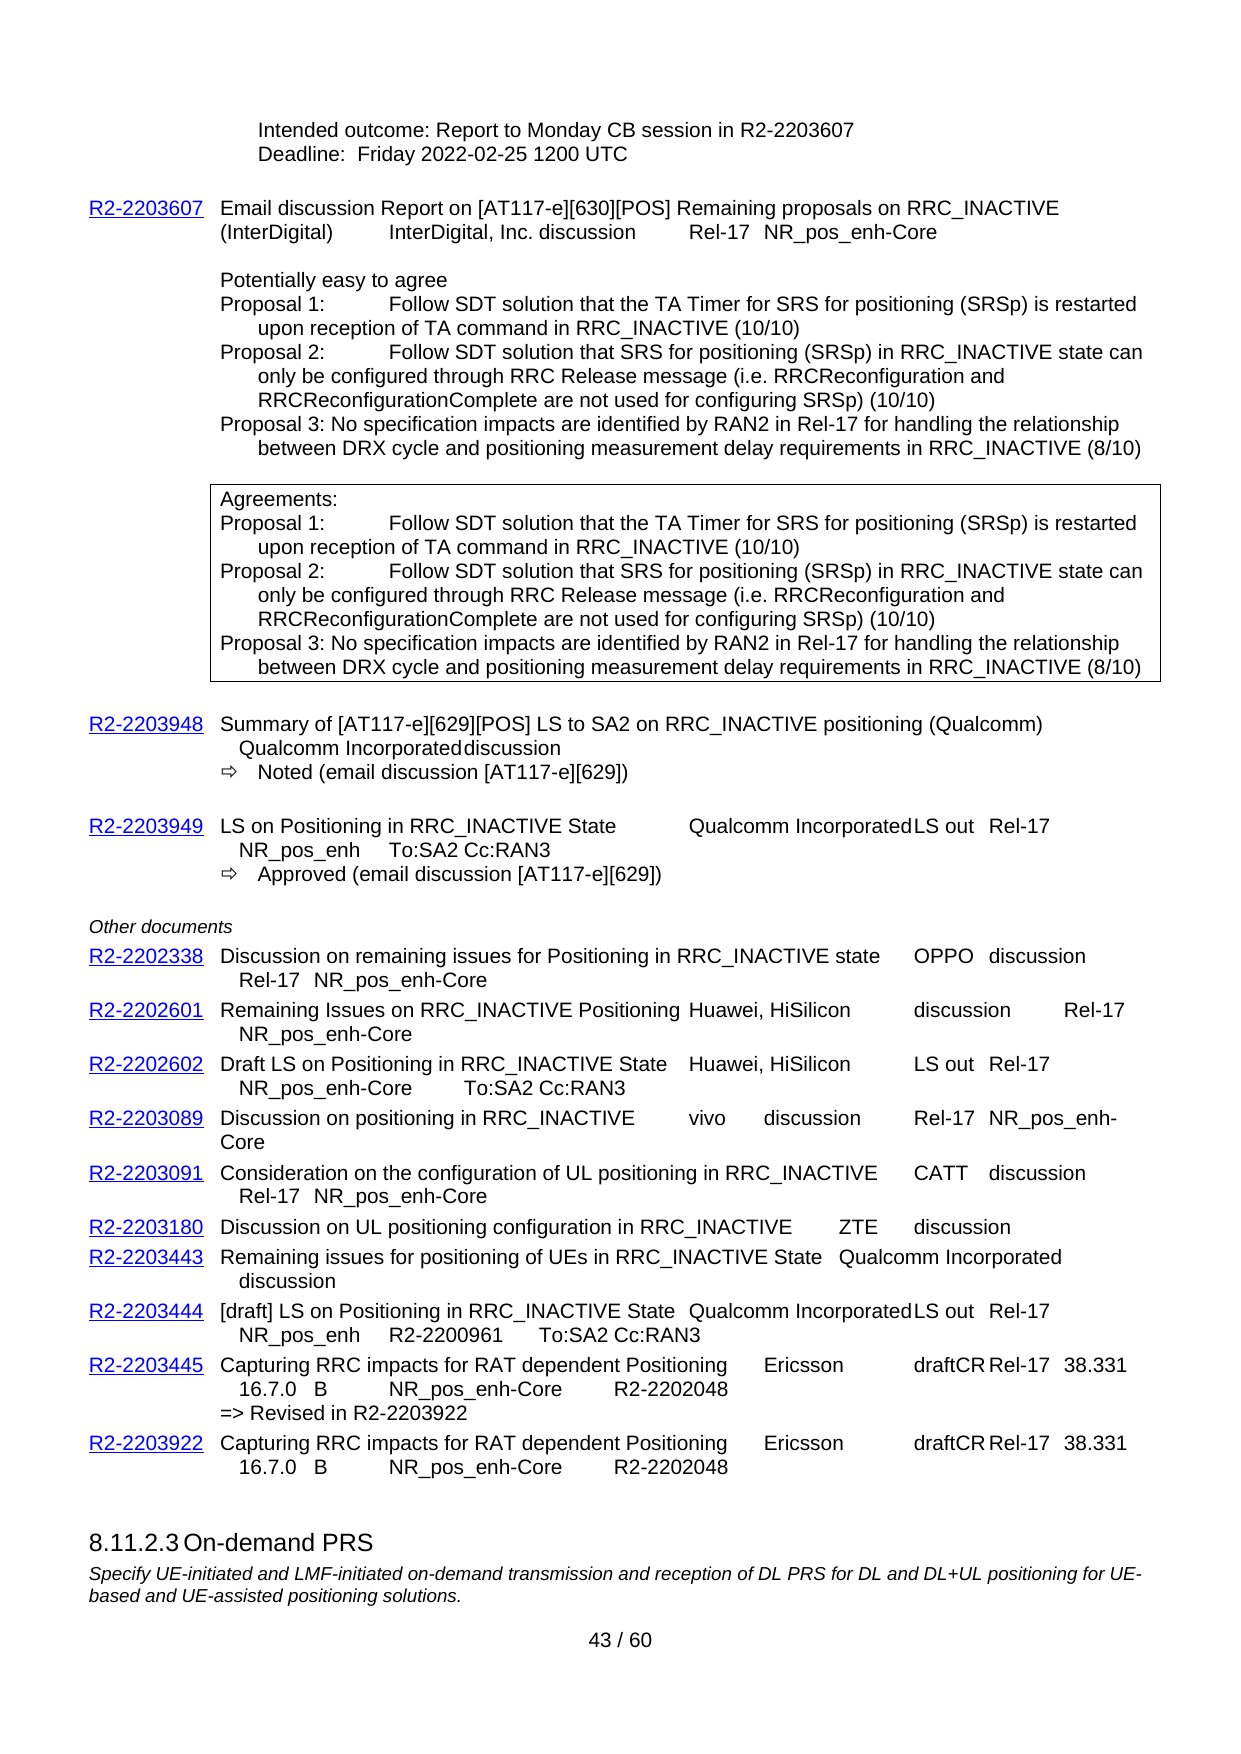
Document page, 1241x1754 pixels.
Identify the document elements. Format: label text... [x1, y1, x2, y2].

title R2-2202338 Discussion on remaining issues for Positioning in RRC_INACTIVE state OPPO discussion Rel-17 NR_pos_enh-Core [89, 944, 1152, 992]
title R2-2203091 Consideration on the configuration of UL positioning in RRC_INACTIVE CATT discussion Rel-17 NR_pos_enh-Core [89, 1160, 1152, 1208]
text Proposal 3: No specification impacts are identified by RAN2 in Rel-17 for handling the relationship between DRX cycle and positioning measurement delay requirements in RRC_INACTIVE (8/10) [220, 412, 1152, 460]
title R2-2203443 Remaining issues for positioning of UEs in RRC_INACTIVE State Qualcomm Incorporated discussion [89, 1245, 1152, 1293]
text Proposal 3: No specification impacts are identified by RAN2 in Rel-17 for handling the relationship between DRX cycle and positioning measurement delay requirements in RRC_INACTIVE (8/10) [211, 627, 1160, 681]
title R2-2203922 Capturing RRC impacts for RAT dependent Positioning Ericsson draftCR Rel-17 38.331 16.7.0 B NR_pos_enh-Core R2-2202048 [89, 1431, 1152, 1479]
text Proposal 1: Follow SDT solution that the TA Timer for SRS for positioning (SRSp) is restarted upon reception of TA command in RRC_INACTIVE (10/10) [211, 508, 1160, 556]
title R2-2202601 Remaining Issues on RRC_INACTIVE Positioning Huawei, HiSilicon discussion Rel-17 NR_pos_enh-Core [89, 998, 1152, 1046]
title R2-2203444 [draft] LS on Positioning in RRC_INACTIVE State Qualcomm Incorporated LS out Rel-17 NR_pos_enh R2-2200961 To:SA2 Cc:RAN3 [89, 1299, 1152, 1347]
list Noted (email discussion [AT117-e][629]) [220, 760, 1152, 784]
text Intended outcome: Report to Monday CB session in R2-2203607 [220, 118, 1152, 142]
text => Revised in R2-2203922 [220, 1401, 1152, 1425]
subtitle 8.11.2.3 On-demand PRS [89, 1528, 1152, 1557]
text Agreements: [211, 485, 1160, 508]
list Approved (email discussion [AT117-e][629]) [220, 862, 1152, 886]
text Other documents [89, 916, 1152, 937]
text Deadline: Friday 2022-02-25 1200 UTC [220, 142, 1152, 166]
text Proposal 2: Follow SDT solution that SRS for positioning (SRSp) in RRC_INACTIVE state can only be configured through RRC Release message (i.e. RRCReconfiguration and RRCReconfigurationComplete are not used for configuring SRSp) (10/10) [211, 556, 1160, 627]
text Specify UE-initiated and LMF-initiated on-demand transmission and reception of DL PRS for DL and DL+UL positioning for UE-based and UE-assisted positioning solutions. [89, 1563, 1152, 1606]
text Proposal 2: Follow SDT solution that SRS for positioning (SRSp) in RRC_INACTIVE state can only be configured through RRC Release message (i.e. RRCReconfiguration and RRCReconfigurationComplete are not used for configuring SRSp) (10/10) [220, 340, 1152, 412]
text Proposal 1: Follow SDT solution that the TA Timer for SRS for positioning (SRSp) is restarted upon reception of TA command in RRC_INACTIVE (10/10) [220, 292, 1152, 340]
title R2-2202602 Draft LS on Positioning in RRC_INACTIVE State Huawei, HiSilicon LS out Rel-17 NR_pos_enh-Core To:SA2 Cc:RAN3 [89, 1052, 1152, 1100]
title R2-2203445 Capturing RRC impacts for RAT dependent Positioning Ericsson draftCR Rel-17 38.331 16.7.0 B NR_pos_enh-Core R2-2202048 [89, 1353, 1152, 1401]
title R2-2203089 Discussion on positioning in RRC_INACTIVE vivo discussion Rel-17 NR_pos_enh-Core [89, 1106, 1152, 1154]
title R2-2203607 Email discussion Report on [AT117-e][630][POS] Remaining proposals on RRC_INACTIVE (InterDigital) InterDigital, Inc. discussion Rel-17 NR_pos_enh-Core [89, 196, 1152, 244]
title R2-2203180 Discussion on UL positioning configuration in RRC_INACTIVE ZTE discussion [89, 1214, 1152, 1238]
title R2-2203949 LS on Positioning in RRC_INACTIVE State Qualcomm Incorporated LS out Rel-17 NR_pos_enh To:SA2 Cc:RAN3 [89, 814, 1152, 862]
text Potentially easy to agree [220, 268, 1152, 292]
title R2-2203948 Summary of [AT117-e][629][POS] LS to SA2 on RRC_INACTIVE positioning (Qualcomm) Qualcomm Incorporated discussion [89, 712, 1152, 760]
